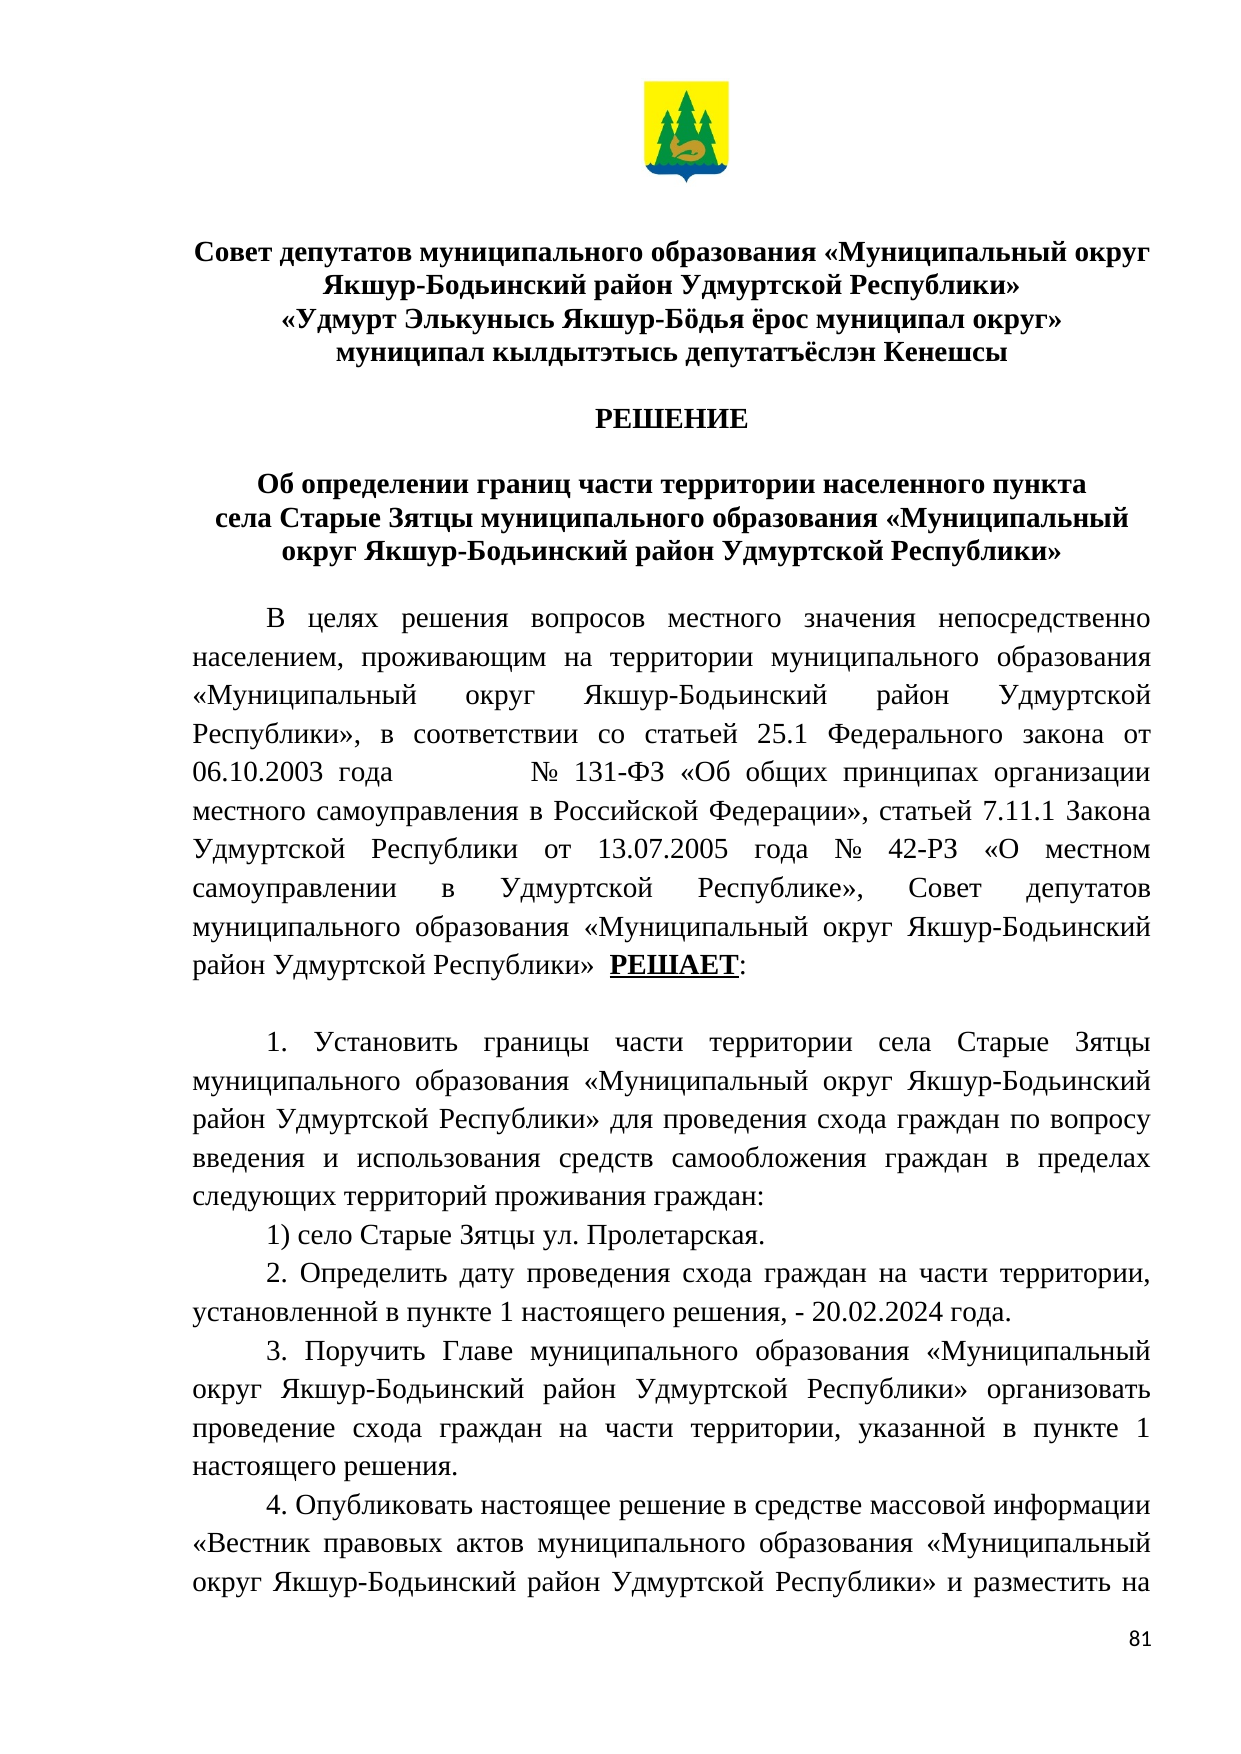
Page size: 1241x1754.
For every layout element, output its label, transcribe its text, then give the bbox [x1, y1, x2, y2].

picture [641, 78, 731, 187]
text В целях решения вопросов местного значения непосредственно населением, проживающим на территории муниципального образования «Муниципальный округ Якшур-Бодьинский район Удмуртской Республики», в соответствии со статьей 25.1 Федерального закона от 06.10.2003 года № 131-ФЗ «Об общих принципах организации местного самоуправления в Российской Федерации», статьей 7.11.1 Закона Удмуртской Республики от 13.07.2005 года № 42-РЗ «О местном самоуправлении в Удмуртской Республике», Совет депутатов муниципального образования «Муниципальный округ Якшур-Бодьинский район Удмуртской Республики» РЕШАЕТ: [192, 600, 1152, 981]
text Об определении границ части территории населенного пункта [192, 466, 1152, 500]
text Решение [192, 401, 1152, 435]
text 2. Определить дату проведения схода граждан на части территории, установленной в пункте 1 настоящего решения, - 20.02.2024 года. [192, 1256, 1152, 1328]
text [192, 1487, 1152, 1597]
text села Старые Зятцы муниципального образования «Муниципальный округ Якшур-Бодьинский район Удмуртской Республики» [192, 500, 1152, 567]
text 1) село Старые Зятцы ул. Пролетарская. [192, 1217, 1152, 1251]
text муниципал кылдытэтысь депутатъёслэн Кенешсы [192, 334, 1152, 368]
text Совет депутатов муниципального образования «Муниципальный округ Якшур-Бодьинский район Удмуртской Республики» [192, 234, 1152, 301]
text 1. Установить границы части территории села Старые Зятцы муниципального образования «Муниципальный округ Якшур-Бодьинский район Удмуртской Республики» для проведения схода граждан по вопросу введения и использования средств самообложения граждан в пределах следующих территорий проживания граждан: [192, 1024, 1152, 1212]
text «Удмурт Элькунысь Якшур-Бӧдья ёрос муниципал округ» [192, 301, 1152, 334]
text 3. Поручить Главе муниципального образования «Муниципальный округ Якшур-Бодьинский район Удмуртской Республики» организовать проведение схода граждан на части территории, указанной в пункте 1 настоящего решения. [192, 1333, 1152, 1482]
